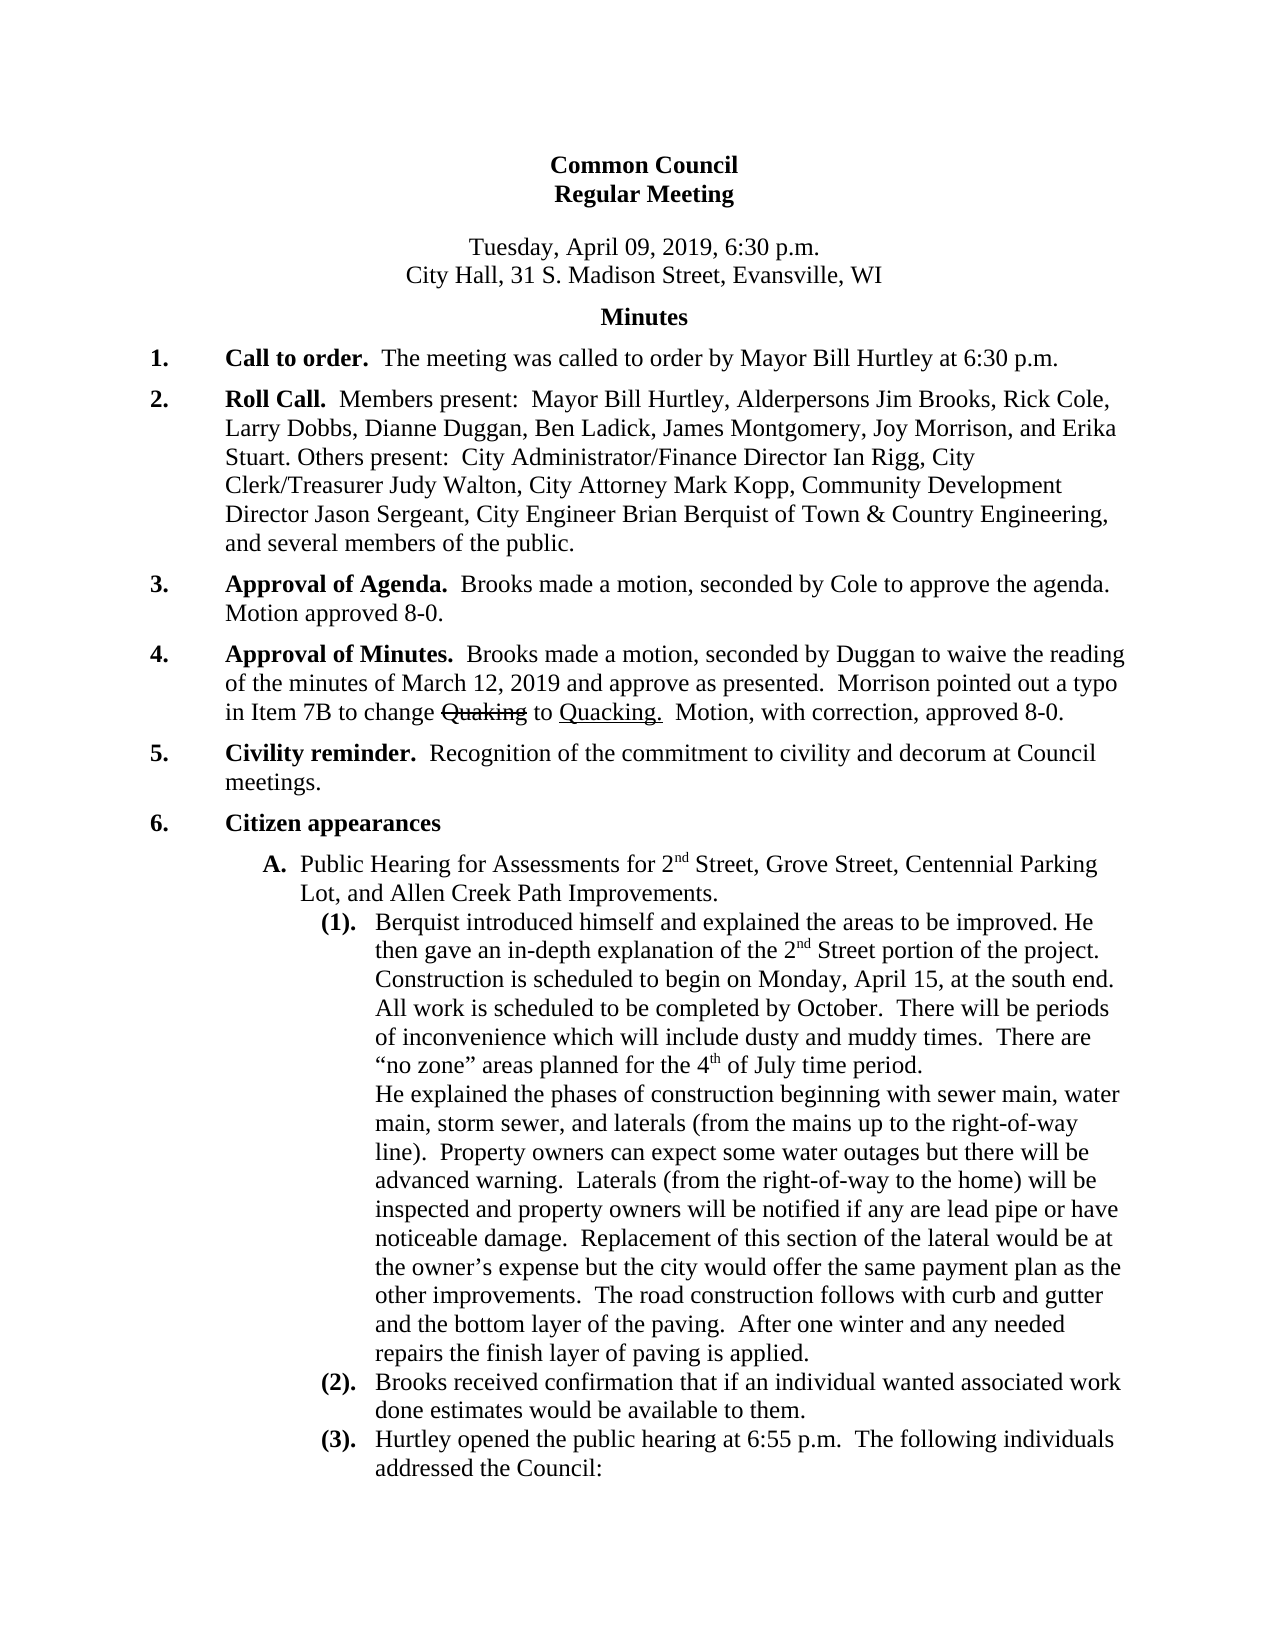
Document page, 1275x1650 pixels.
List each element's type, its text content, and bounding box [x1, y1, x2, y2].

title Regular Meeting [150, 179, 1138, 207]
title Approval of Agenda. Brooks made a motion, seconded by Cole to approve the agenda. Motion approved 8-0. [150, 569, 1138, 627]
title Civility reminder. Recognition of the commitment to civility and decorum at Council meetings. [150, 738, 1138, 795]
title Call to order. The meeting was called to order by Mayor Bill Hurtley at 6:30 p.m. [150, 343, 1138, 372]
title Approval of Minutes. Brooks made a motion, seconded by Duggan to waive the reading of the minutes of March 12, 2019 and approve as presented. Morrison pointed out a typo in Item 7B to change Quaking to Quacking. Motion, with correction, approved 8-0. [150, 639, 1138, 725]
title Tuesday, April 09, 2019, 6:30 p.m. [150, 232, 1138, 260]
title Public Hearing for Assessments for 2nd Street, Grove Street, Centennial Parking Lot, and Allen Creek Path Improvements. [262, 849, 1138, 907]
title Roll Call. Members present: Mayor Bill Hurtley, Alderpersons Jim Brooks, Rick Cole, Larry Dobbs, Dianne Duggan, Ben Ladick, James Montgomery, Joy Morrison, and Erika Stuart. Others present: City Administrator/Finance Director Ian Rigg, City Clerk/Treasurer Judy Walton, City Attorney Mark Kopp, Community Development Director Jason Sergeant, City Engineer Brian Berquist of Town & Country Engineering, and several members of the public. [150, 384, 1138, 557]
list Hurtley opened the public hearing at 6:55 p.m. The following individuals addressed the Council: [356, 1424, 1125, 1482]
list Brooks received confirmation that if an individual wanted associated work done estimates would be available to them. [356, 1367, 1125, 1424]
list Berquist introduced himself and explained the areas to be improved. He then gave an in-depth explanation of the 2nd Street portion of the project. Construction is scheduled to begin on Monday, April 15, at the south end. All work is scheduled to be completed by October. There will be periods of inconvenience which will include dusty and muddy times. There are “no zone” areas planned for the 4th of July time period. [356, 907, 1125, 1079]
title Common Council [150, 150, 1138, 179]
title Minutes [150, 302, 1138, 330]
title Citizen appearances [150, 808, 1138, 837]
text He explained the phases of construction beginning with sewer main, water main, storm sewer, and laterals (from the mains up to the right-of-way line). Property owners can expect some water outages but there will be advanced warning. Laterals (from the right-of-way to the home) will be inspected and property owners will be notified if any are lead pipe or have noticeable damage. Replacement of this section of the lateral would be at the owner’s expense but the city would offer the same payment plan as the other improvements. The road construction follows with curb and gutter and the bottom layer of the paving. After one winter and any needed repairs the finish layer of paving is applied. [375, 1079, 1125, 1367]
title City Hall, [150, 260, 1138, 289]
